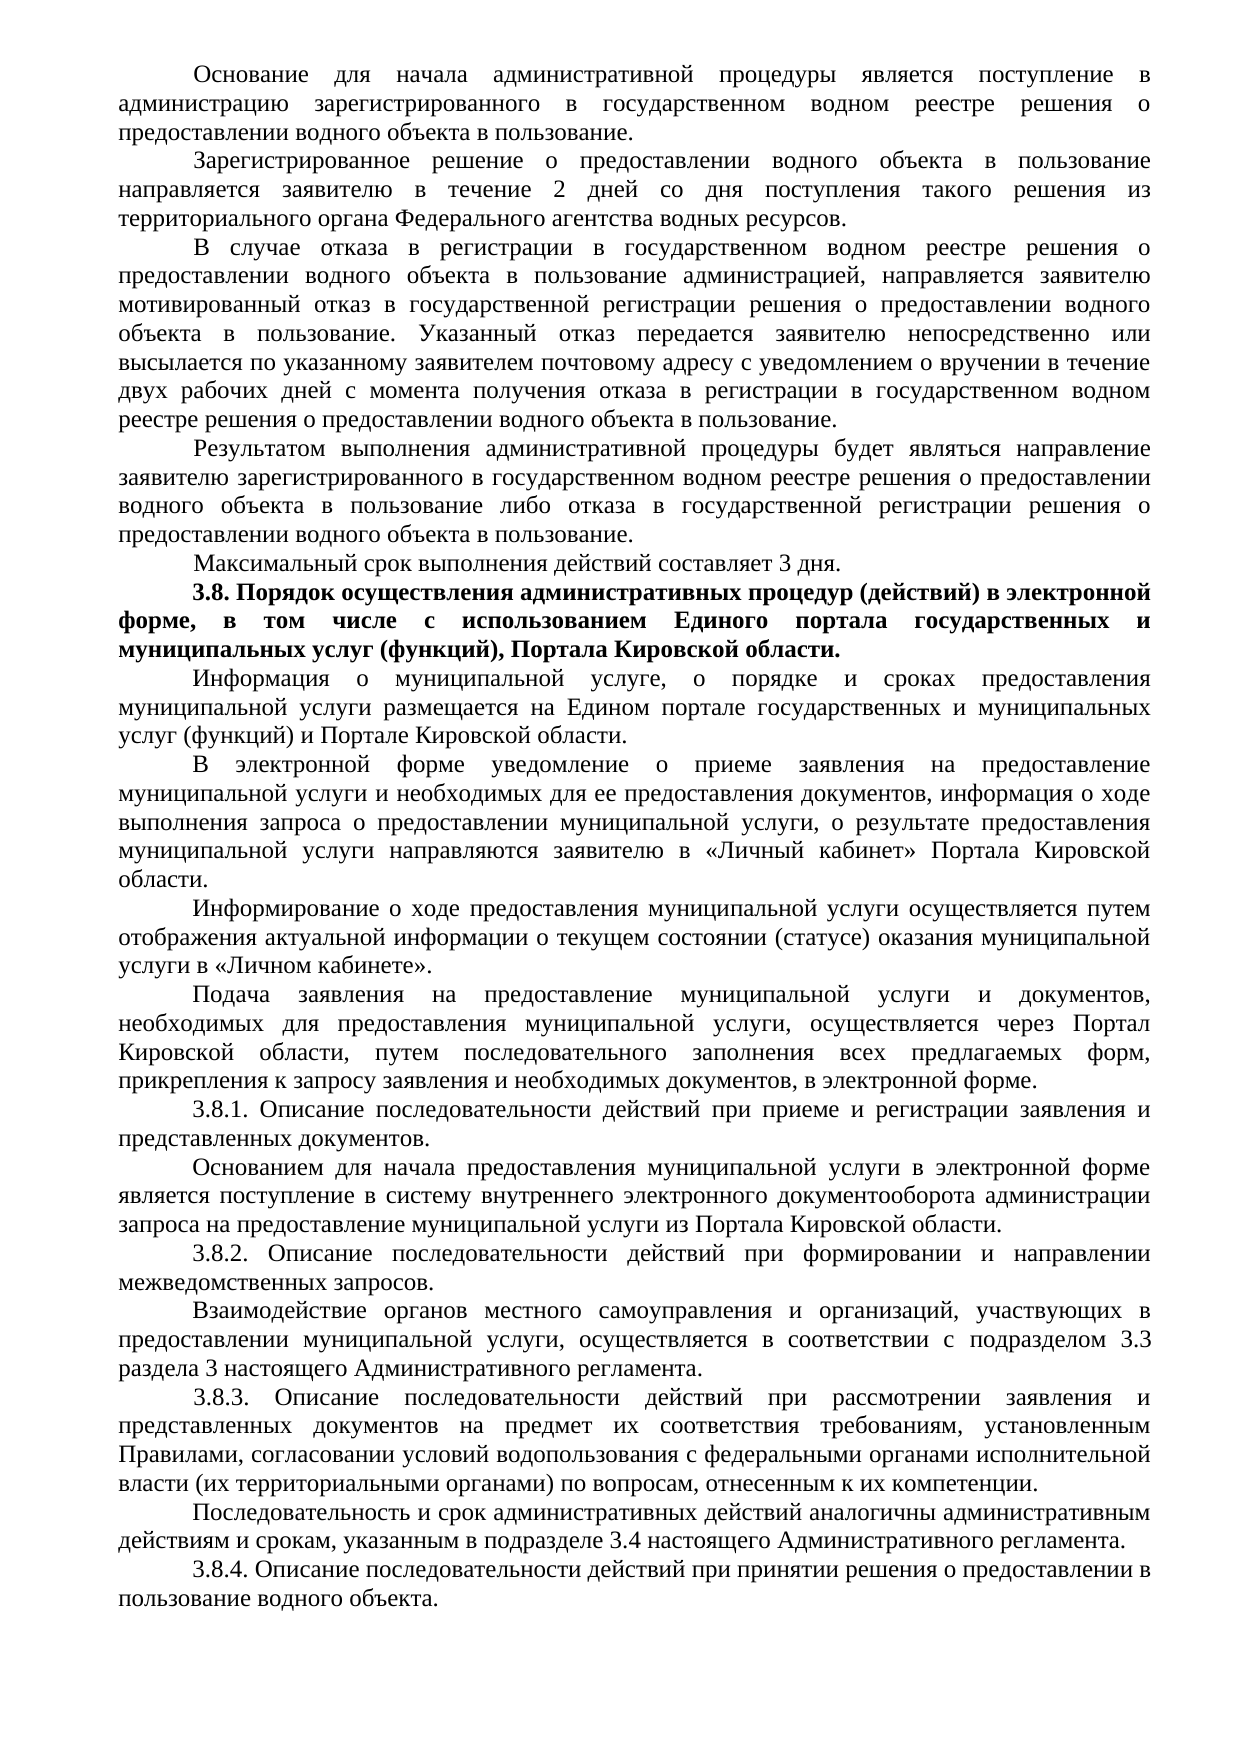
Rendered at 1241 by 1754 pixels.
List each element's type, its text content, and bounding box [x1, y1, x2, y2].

text 3.8.4. Описание последовательности действий при принятии решения о предоставлении в пользование водного объекта. [118, 1554, 1152, 1612]
text Результатом выполнения административной процедуры будет являться направление заявителю зарегистрированного в государственном водном реестре решения о предоставлении водного объекта в пользование либо отказа в государственной регистрации решения о предоставлении водного объекта в пользование. [118, 433, 1152, 548]
text 3.8.2. Описание последовательности действий при формировании и направлении межведомственных запросов. [118, 1238, 1152, 1296]
text Подача заявления на предоставление муниципальной услуги и документов, необходимых для предоставления муниципальной услуги, осуществляется через Портал Кировской области, путем последовательного заполнения всех предлагаемых форм, прикрепления к запросу заявления и необходимых документов, в электронной форме. [118, 979, 1152, 1094]
text Взаимодействие органов местного самоуправления и организаций, участвующих в предоставлении муниципальной услуги, осуществляется в соответствии с подразделом 3.3 раздела 3 настоящего Административного регламента. [118, 1296, 1152, 1382]
text 3.8.3. Описание последовательности действий при рассмотрении заявления и представленных документов на предмет их соответствия требованиям, установленным Правилами, согласовании условий водопользования с федеральными органами исполнительной власти (их территориальными органами) по вопросам, отнесенным к их компетенции. [118, 1382, 1152, 1497]
text 3.8. Порядок осуществления административных процедур (действий) в электронной форме, в том числе с использованием Единого портала государственных и муниципальных услуг (функций), Портала Кировской области. [118, 577, 1152, 663]
text Информация о муниципальной услуге, о порядке и сроках предоставления муниципальной услуги размещается на Едином портале государственных и муниципальных услуг (функций) и Портале Кировской области. [118, 663, 1152, 749]
text 3.8.1. Описание последовательности действий при приеме и регистрации заявления и представленных документов. [118, 1094, 1152, 1152]
text Основанием для начала предоставления муниципальной услуги в электронной форме является поступление в систему внутреннего электронного документооборота администрации запроса на предоставление муниципальной услуги из Портала Кировской области. [118, 1152, 1152, 1238]
text Основание для начала административной процедуры является поступление в администрацию зарегистрированного в государственном водном реестре решения о предоставлении водного объекта в пользование. [118, 59, 1152, 146]
text Последовательность и срок административных действий аналогичны административным действиям и срокам, указанным в подразделе 3.4 настоящего Административного регламента. [118, 1497, 1152, 1554]
text В электронной форме уведомление о приеме заявления на предоставление муниципальной услуги и необходимых для ее предоставления документов, информация о ходе выполнения запроса о предоставлении муниципальной услуги, о результате предоставления муниципальной услуги направляются заявителю в «Личный кабинет» Портала Кировской области. [118, 749, 1152, 893]
text Зарегистрированное решение о предоставлении водного объекта в пользование направляется заявителю в течение 2 дней со дня поступления такого решения из территориального органа Федерального агентства водных ресурсов. [118, 146, 1152, 232]
text Информирование о ходе предоставления муниципальной услуги осуществляется путем отображения актуальной информации о текущем состоянии (статусе) оказания муниципальной услуги в «Личном кабинете». [118, 893, 1152, 979]
text Максимальный срок выполнения действий составляет 3 дня. [118, 548, 1152, 577]
text В случае отказа в регистрации в государственном водном реестре решения о предоставлении водного объекта в пользование администрацией, направляется заявителю мотивированный отказ в государственной регистрации решения о предоставлении водного объекта в пользование. Указанный отказ передается заявителю непосредственно или высылается по указанному заявителем почтовому адресу с уведомлением о вручении в течение двух рабочих дней с момента получения отказа в регистрации в государственном водном реестре решения о предоставлении водного объекта в пользование. [118, 232, 1152, 433]
